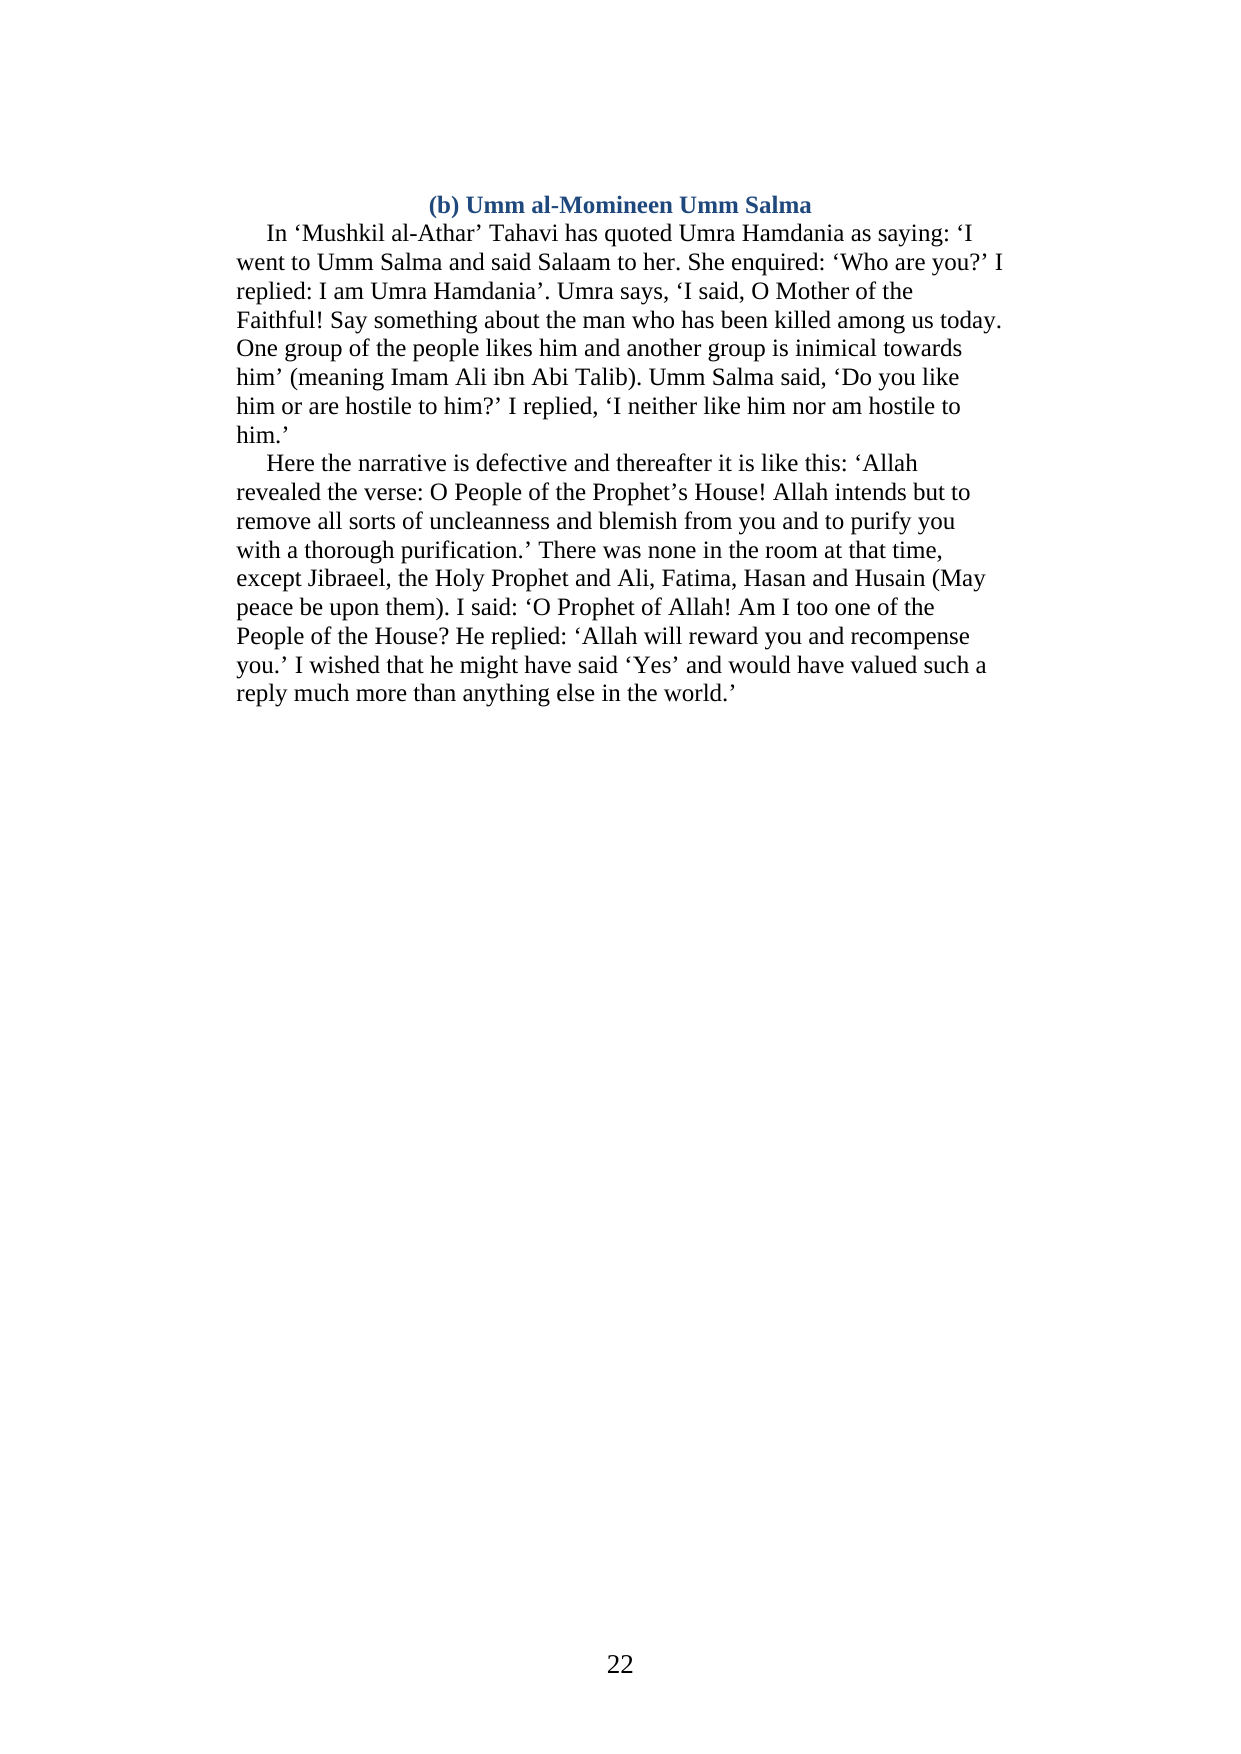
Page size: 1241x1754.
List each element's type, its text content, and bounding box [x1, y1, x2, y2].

text Here the narrative is defective and thereafter it is like this: ‘Allah revealed the verse: O People of the Prophet’s House! Allah intends but to remove all sorts of uncleanness and blemish from you and to purify you with a thorough purification.’ There was none in the room at that time, except Jibraeel, the Holy Prophet and Ali, Fatima, Hasan and Husain (May peace be upon them). I said: ‘O Prophet of Allah! Am I too one of the People of the House? He replied: ‘Allah will reward you and recompense you.’ I wished that he might have said ‘Yes’ and would have valued such a reply much more than anything else in the world.’ [236, 448, 1004, 707]
text In ‘Mushkil al-Athar’ Tahavi has quoted Umra Hamdania as saying: ‘I went to Umm Salma and said Salaam to her. She enquired: ‘Who are you?’ I replied: I am Umra Hamdania’. Umra says, ‘I said, O Mother of the Faithful! Say something about the man who has been killed among us today. One group of the people likes him and another group is inimical towards him’ (meaning Imam Ali ibn Abi Talib). Umm Salma said, ‘Do you like him or are hostile to him?’ I replied, ‘I neither like him nor am hostile to him.’ [236, 218, 1004, 448]
subtitle (b) Umm al-Momineen Umm Salma [236, 190, 1004, 218]
